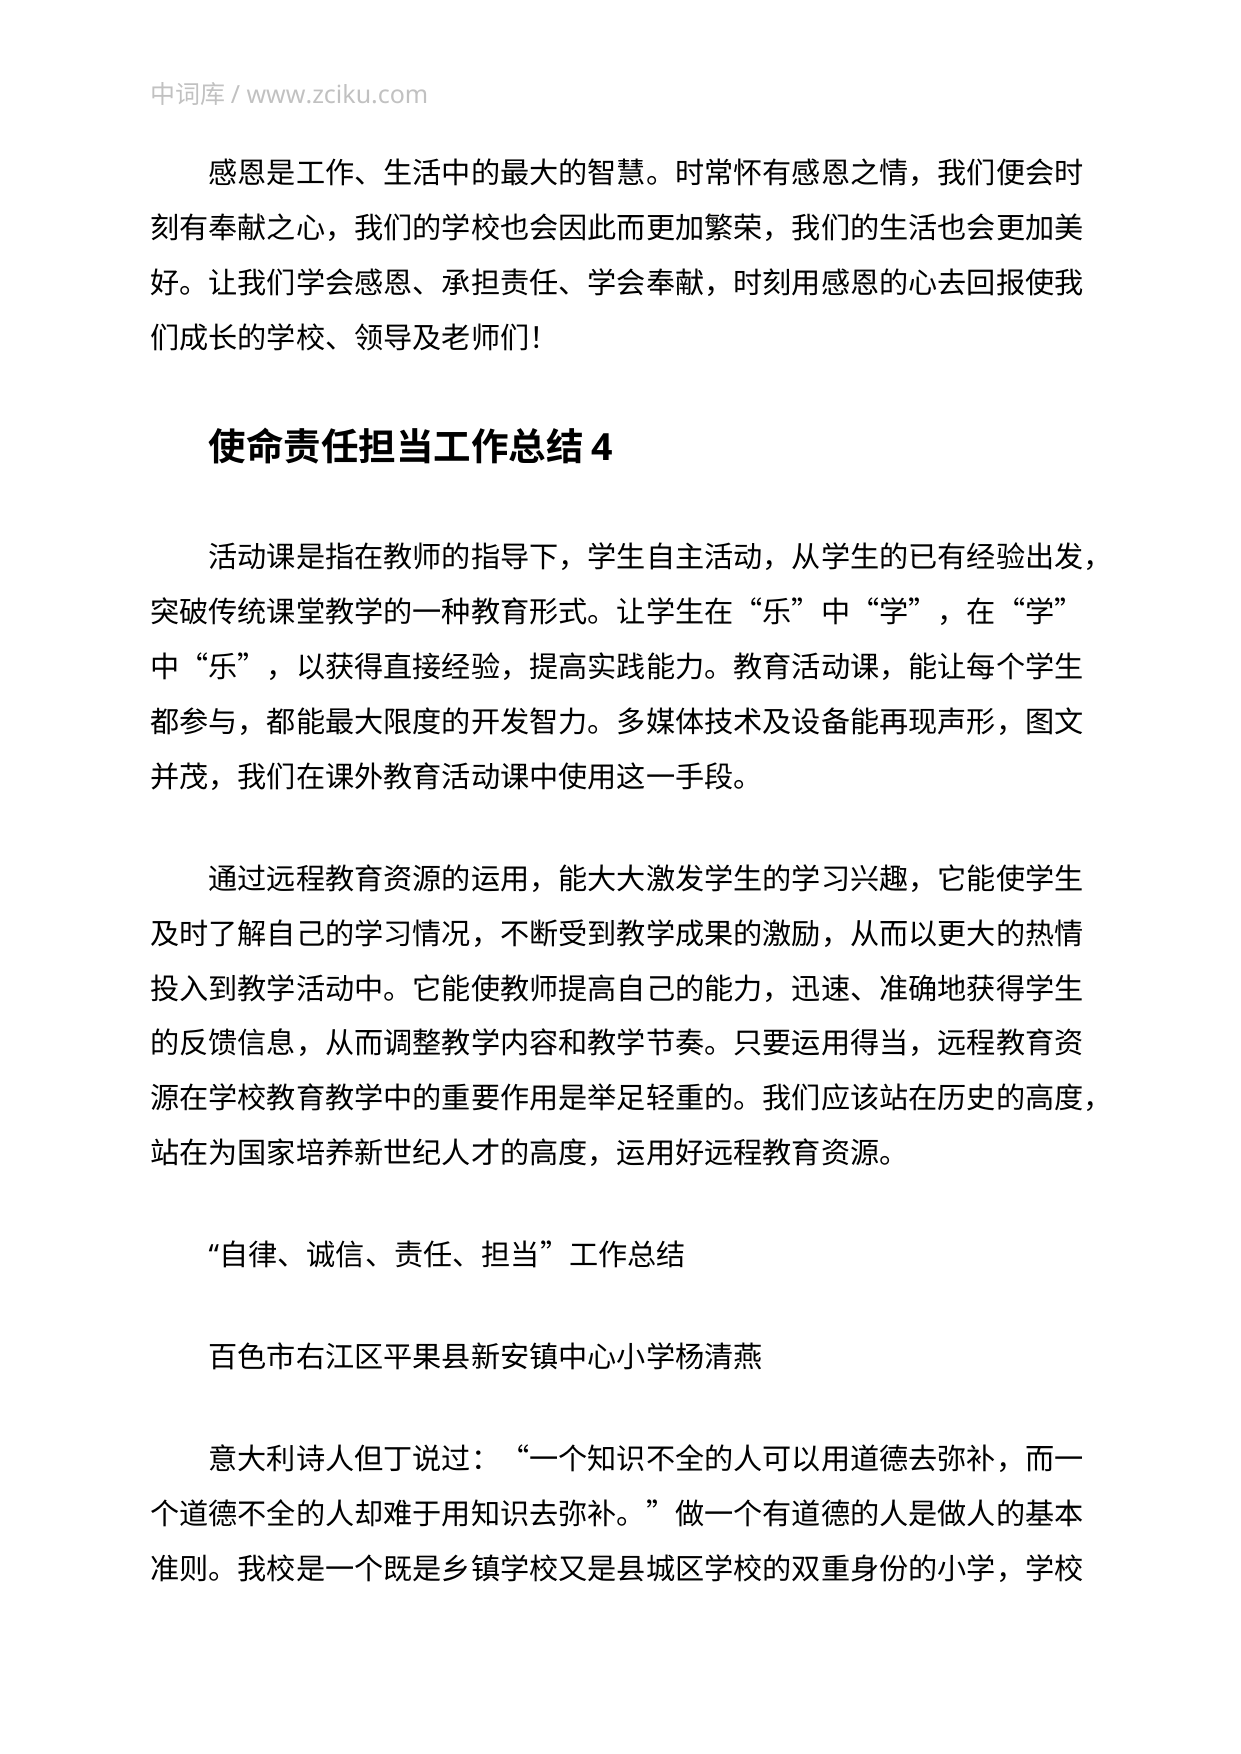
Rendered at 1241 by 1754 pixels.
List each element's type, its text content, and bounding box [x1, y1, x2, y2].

text 百色市右江区平果县新安镇中心小学杨清燕 [150, 1334, 1090, 1376]
text 使命责任担当工作总结4 [150, 416, 1090, 471]
text 通过远程教育资源的运用，能大大激发学生的学习兴趣，它能使学生及时了解自己的学习情况，不断受到教学成果的激励，从而以更大的热情投入到教学活动中。它能使教师提高自己的能力，迅速、准确地获得学生的反馈信息，从而调整教学内容和教学节奏。只要运用得当，远程教育资源在学校教育教学中的重要作用是举足轻重的。我们应该站在历史的高度，站在为国家培养新世纪人才的高度，运用好远程教育资源。 [150, 855, 1090, 1172]
text 活动课是指在教师的指导下，学生自主活动，从学生的已有经验出发，突破传统课堂教学的一种教育形式。让学生在“乐”中“学”，在“学”中“乐”，以获得直接经验，提高实践能力。教育活动课，能让每个学生都参与，都能最大限度的开发智力。多媒体技术及设备能再现声形，图文并茂，我们在课外教育活动课中使用这一手段。 [150, 534, 1090, 796]
text 感恩是工作、生活中的最大的智慧。时常怀有感恩之情，我们便会时刻有奉献之心，我们的学校也会因此而更加繁荣，我们的生活也会更加美好。让我们学会感恩、承担责任、学会奉献，时刻用感恩的心去回报使我们成长的学校、领导及老师们！ [150, 150, 1090, 357]
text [150, 1435, 1090, 1587]
text “自律、诚信、责任、担当”工作总结 [150, 1232, 1090, 1274]
